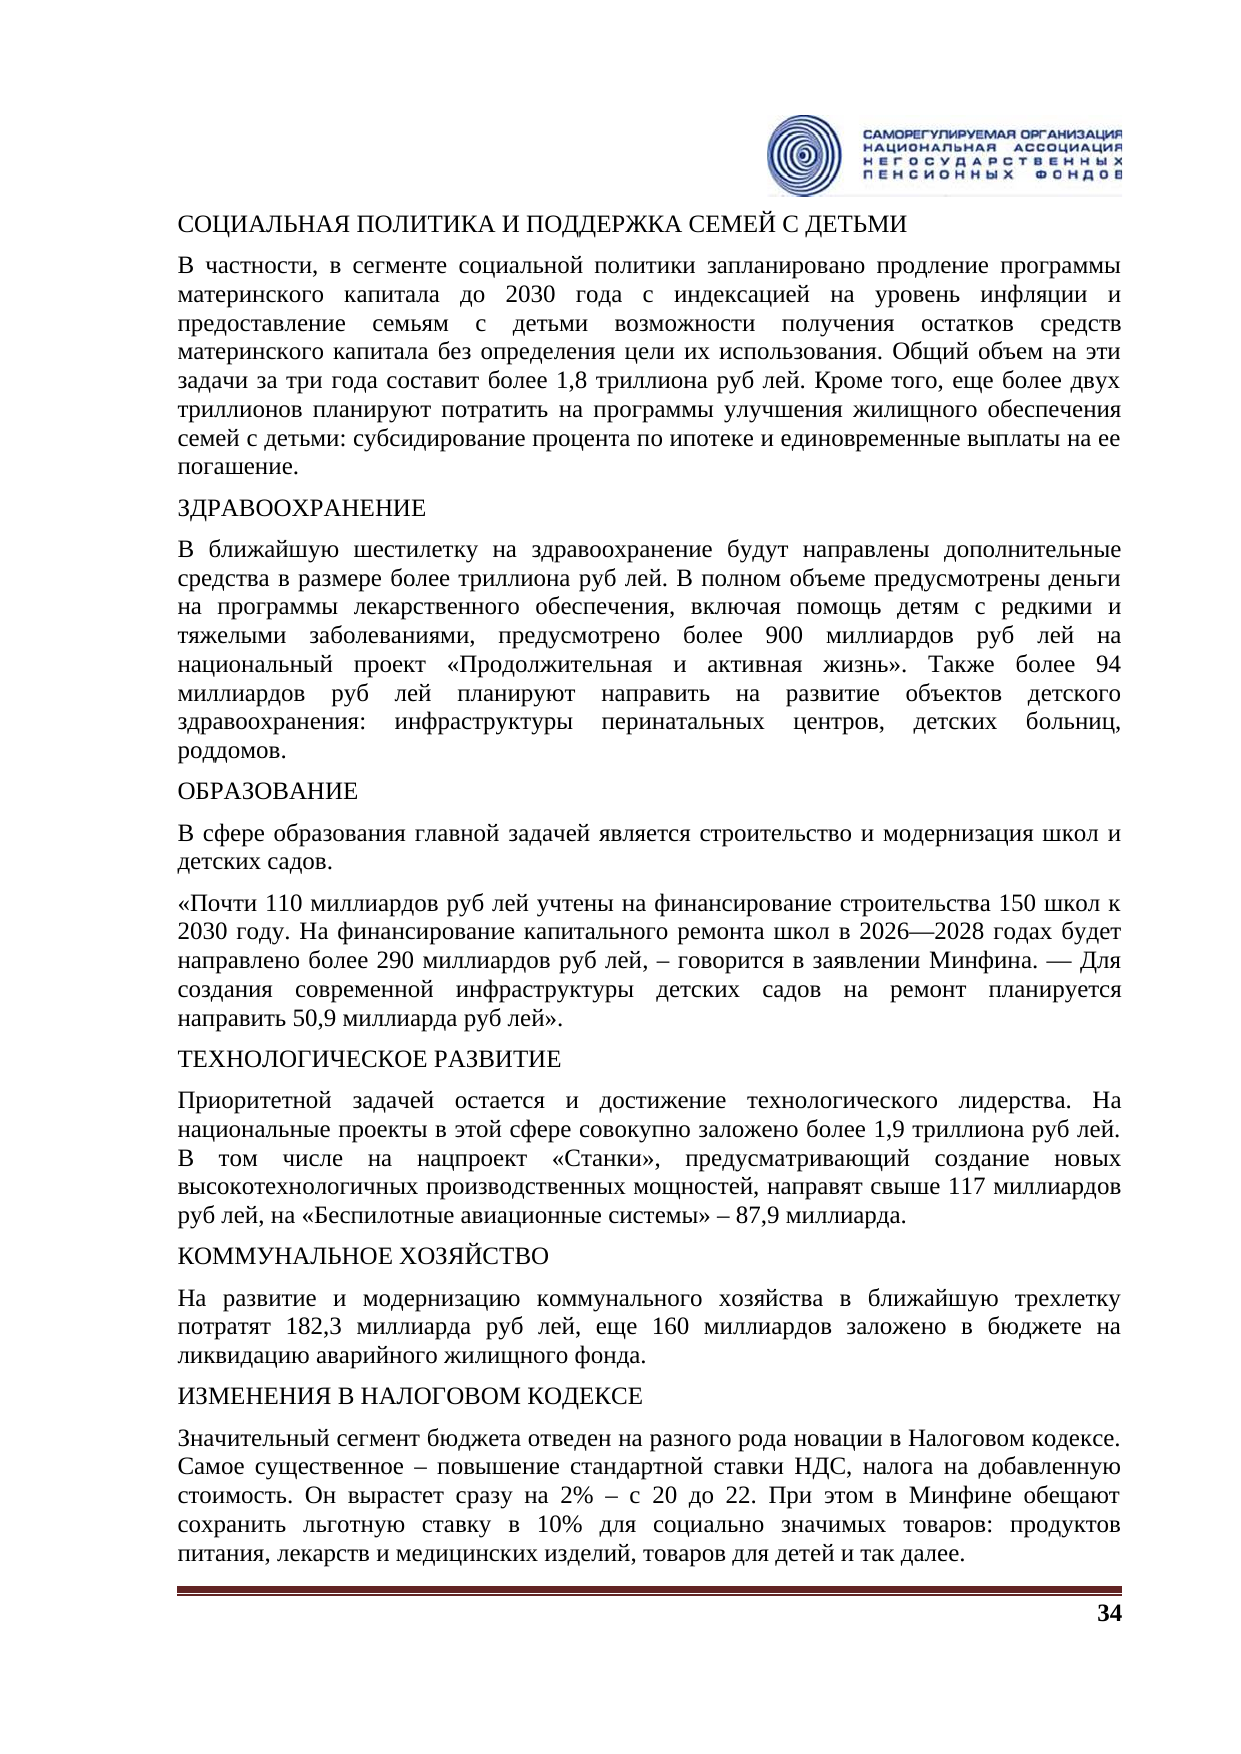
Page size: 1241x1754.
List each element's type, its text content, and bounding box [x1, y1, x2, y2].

text ОБРАЗОВАНИЕ [177, 776, 1122, 805]
text В частности, в сегменте социальной политики запланировано продление программы материнского капитала до 2030 года с индексацией на уровень инфляции и предоставление семьям с детьми возможности получения остатков средств материнского капитала без определения цели их использования. Общий объем на эти задачи за три года составит более 1,8 триллиона руб лей. Кроме того, еще более двух триллионов планируют потратить на программы улучшения жилищного обеспечения семей с детьми: субсидирование процента по ипотеке и единовременные выплаты на ее погашение. [177, 250, 1122, 480]
text «Почти 110 миллиардов руб лей учтены на финансирование строительства 150 школ к 2030 году. На финансирование капитального ремонта школ в 2026—2028 годах будет направлено более 290 миллиардов руб лей, – говорится в заявлении Минфина. — Для создания современной инфраструктуры детских садов на ремонт планируется направить 50,9 миллиарда руб лей». [177, 888, 1122, 1031]
text СОЦИАЛЬНАЯ ПОЛИТИКА И ПОДДЕРЖКА СЕМЕЙ С ДЕТЬМИ [177, 209, 1122, 238]
text ТЕХНОЛОГИЧЕСКОЕ РАЗВИТИЕ [177, 1044, 1122, 1073]
text Значительный сегмент бюджета отведен на разного рода новации в Налоговом кодексе. Самое существенное – повышение стандартной ставки НДС, налога на добавленную стоимость. Он вырастет сразу на 2% – с 20 до 22. При этом в Минфине обещают сохранить льготную ставку в 10% для социально значимых товаров: продуктов питания, лекарств и медицинских изделий, товаров для детей и так далее. [177, 1423, 1122, 1566]
picture [767, 115, 1123, 197]
text На развитие и модернизацию коммунального хозяйства в ближайшую трехлетку потратят 182,3 миллиарда руб лей, еще 160 миллиардов заложено в бюджете на ликвидацию аварийного жилищного фонда. [177, 1283, 1122, 1369]
text В сфере образования главной задачей является строительство и модернизация школ и детских садов. [177, 818, 1122, 875]
text В ближайшую шестилетку на здравоохранение будут направлены дополнительные средства в размере более триллиона руб лей. В полном объеме предусмотрены деньги на программы лекарственного обеспечения, включая помощь детям с редкими и тяжелыми заболеваниями, предусмотрено более 900 миллиардов руб лей на национальный проект «Продолжительная и активная жизнь». Также более 94 миллиардов руб лей планируют направить на развитие объектов детского здравоохранения: инфраструктуры перинатальных центров, детских больниц, роддомов. [177, 534, 1122, 764]
text КОММУНАЛЬНОЕ ХОЗЯЙСТВО [177, 1241, 1122, 1270]
text Приоритетной задачей остается и достижение технологического лидерства. На национальные проекты в этой сфере совокупно заложено более 1,9 триллиона руб лей. В том числе на нацпроект «Станки», предусматривающий создание новых высокотехнологичных производственных мощностей, направят свыше 117 миллиардов руб лей, на «Беспилотные авиационные системы» – 87,9 миллиарда. [177, 1085, 1122, 1229]
text ИЗМЕНЕНИЯ В НАЛОГОВОМ КОДЕКСЕ [177, 1381, 1122, 1410]
text ЗДРАВООХРАНЕНИЕ [177, 493, 1122, 521]
